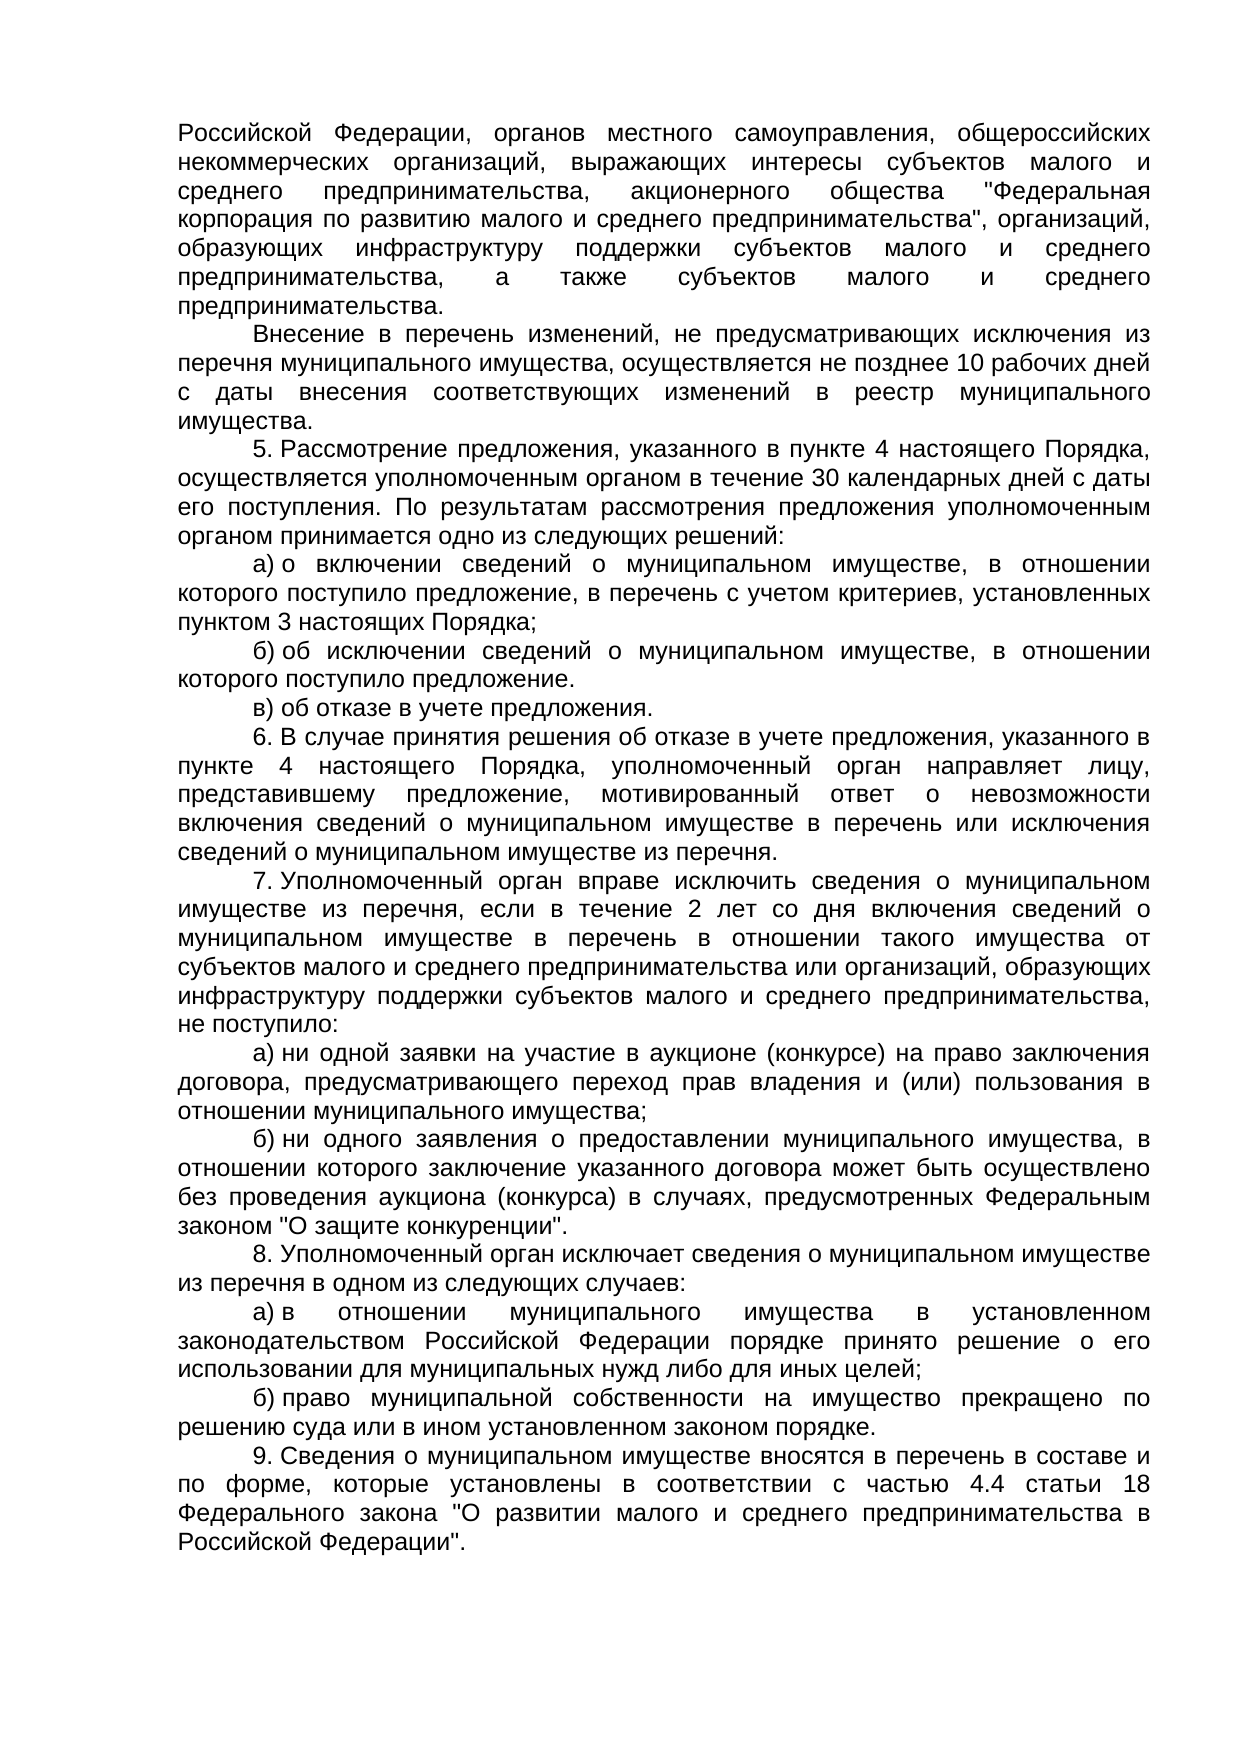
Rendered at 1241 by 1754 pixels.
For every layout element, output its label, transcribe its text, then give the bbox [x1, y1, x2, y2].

text 7. Уполномоченный орган вправе исключить сведения о муниципальном имуществе из перечня, если в течение 2 лет со дня включения сведений о муниципальном имуществе в перечень в отношении такого имущества от субъектов малого и среднего предпринимательства или организаций, образующих инфраструктуру поддержки субъектов малого и среднего предпринимательства, не поступило: [177, 866, 1152, 1038]
text Внесение в перечень изменений, не предусматривающих исключения из перечня муниципального имущества, осуществляется не позднее 10 рабочих дней с даты внесения соответствующих изменений в реестр муниципального имущества. [177, 319, 1152, 434]
text а) в отношении муниципального имущества в установленном законодательством Российской Федерации порядке принято решение о его использовании для муниципальных нужд либо для иных целей; [177, 1297, 1152, 1383]
text в) об отказе в учете предложения. [177, 693, 1152, 722]
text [177, 118, 1152, 319]
text 9. Сведения о муниципальном имуществе вносятся в перечень в составе и по форме, которые установлены в соответствии с частью 4.4 статьи 18 Федерального закона "О развитии малого и среднего предпринимательства в Российской Федерации". [177, 1441, 1152, 1556]
text а) о включении сведений о муниципальном имуществе, в отношении которого поступило предложение, в перечень с учетом критериев, установленных пунктом 3 настоящих Порядка; [177, 549, 1152, 636]
text 6. В случае принятия решения об отказе в учете предложения, указанного в пункте 4 настоящего Порядка, уполномоченный орган направляет лицу, представившему предложение, мотивированный ответ о невозможности включения сведений о муниципальном имуществе в перечень или исключения сведений о муниципальном имуществе из перечня. [177, 722, 1152, 866]
text 8. Уполномоченный орган исключает сведения о муниципальном имуществе из перечня в одном из следующих случаев: [177, 1239, 1152, 1297]
text б) право муниципальной собственности на имущество прекращено по решению суда или в ином установленном законом порядке. [177, 1383, 1152, 1441]
text б) об исключении сведений о муниципальном имуществе, в отношении которого поступило предложение. [177, 636, 1152, 693]
text а) ни одной заявки на участие в аукционе (конкурсе) на право заключения договора, предусматривающего переход прав владения и (или) пользования в отношении муниципального имущества; [177, 1038, 1152, 1124]
text 5. Рассмотрение предложения, указанного в пункте 4 настоящего Порядка, осуществляется уполномоченным органом в течение 30 календарных дней с даты его поступления. По результатам рассмотрения предложения уполномоченным органом принимается одно из следующих решений: [177, 434, 1152, 549]
text б) ни одного заявления о предоставлении муниципального имущества, в отношении которого заключение указанного договора может быть осуществлено без проведения аукциона (конкурса) в случаях, предусмотренных Федеральным законом "О защите конкуренции". [177, 1124, 1152, 1239]
